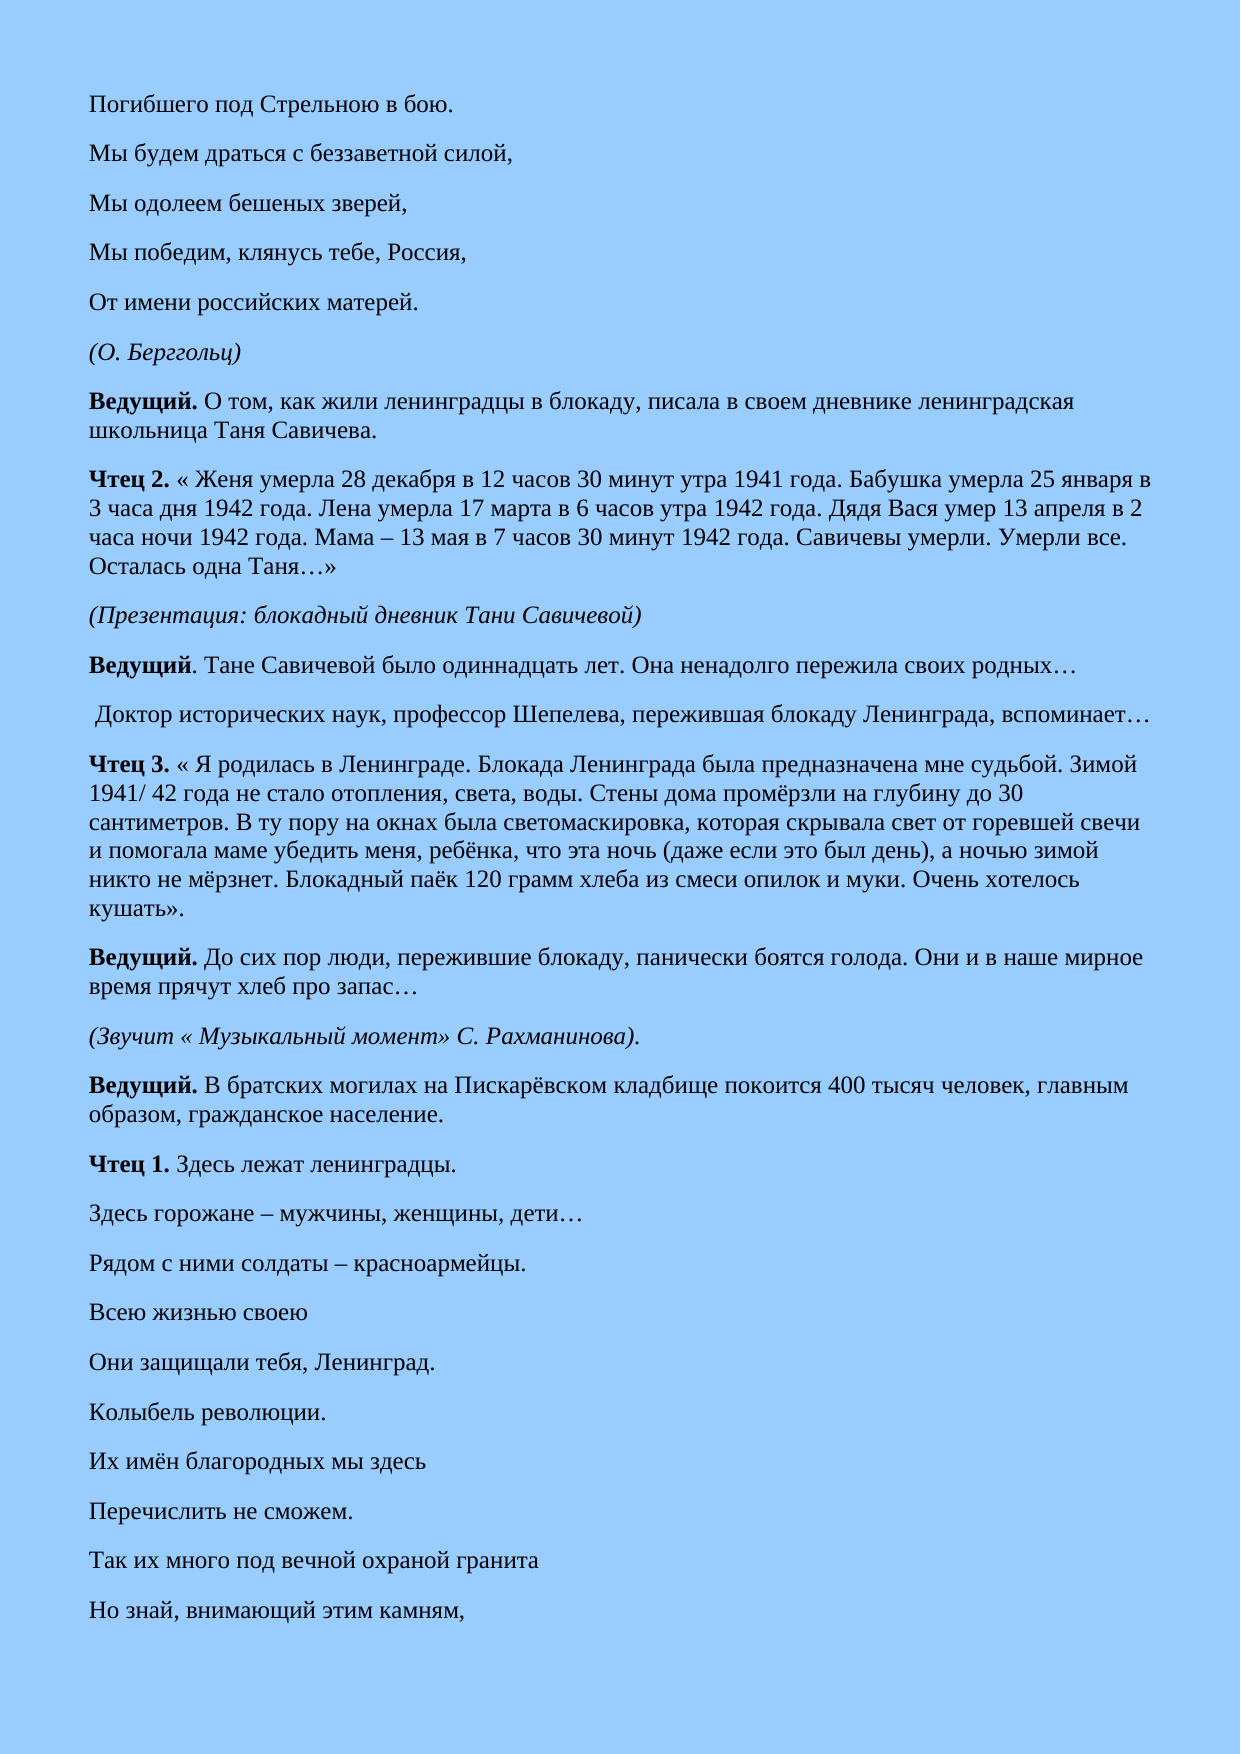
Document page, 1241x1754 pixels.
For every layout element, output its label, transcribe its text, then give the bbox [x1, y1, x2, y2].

text От имени российских матерей. [89, 287, 1152, 316]
text Мы будем драться с беззаветной силой, [89, 138, 1152, 167]
text Ведущий. До сих пор люди, пережившие блокаду, панически боятся голода. Они и в наше мирное время прячут хлеб про запас… [89, 942, 1152, 1000]
text (О. Берггольц) [89, 337, 1152, 365]
text Ведущий. Тане Савичевой было одиннадцать лет. Она ненадолго пережила своих родных… [89, 650, 1152, 679]
text Всею жизнью своею [89, 1297, 1152, 1326]
text Колыбель революции. [89, 1397, 1152, 1425]
text Рядом с ними солдаты – красноармейцы. [89, 1248, 1152, 1277]
text Они защищали тебя, Ленинград. [89, 1347, 1152, 1376]
text Чтец 2. « Женя умерла 28 декабря в 12 часов 30 минут утра 1941 года. Бабушка умерла 25 января в 3 часа дня 1942 года. Лена умерла 17 марта в 6 часов утра 1942 года. Дядя Вася умер 13 апреля в 2 часа ночи 1942 года. Мама – 13 мая в 7 часов 30 минут 1942 года. Савичевы умерли. Умерли все. Осталась одна Таня…» [89, 464, 1152, 579]
text Так их много под вечной охраной гранита [89, 1545, 1152, 1574]
text Их имён благородных мы здесь [89, 1446, 1152, 1475]
text (Презентация: блокадный дневник Тани Савичевой) [89, 600, 1152, 629]
text Но знай, внимающий этим камням, [89, 1595, 1152, 1624]
text Мы победим, клянусь тебе, Россия, [89, 237, 1152, 266]
text Ведущий. В братских могилах на Пискарёвском кладбище покоится 400 тысяч человек, главным образом, гражданское население. [89, 1070, 1152, 1128]
text Погибшего под Стрельною в бою. [89, 89, 1152, 117]
text Чтец 3. « Я родилась в Ленинграде. Блокада Ленинграда была предназначена мне судьбой. Зимой 1941/ 42 года не стало отопления, света, воды. Стены дома промёрзли на глубину до 30 сантиметров. В ту пору на окнах была светомаскировка, которая скрывала свет от горевшей свечи и помогала маме убедить меня, ребёнка, что эта ночь (даже если это был день), а ночью зимой никто не мёрзнет. Блокадный паёк 120 грамм хлеба из смеси опилок и муки. Очень хотелось кушать». [89, 749, 1152, 922]
text Ведущий. О том, как жили ленинградцы в блокаду, писала в своем дневнике ленинградская школьница Таня Савичева. [89, 386, 1152, 444]
text Чтец 1. Здесь лежат ленинградцы. [89, 1149, 1152, 1177]
text Мы одолеем бешеных зверей, [89, 188, 1152, 217]
text Перечислить не сможем. [89, 1496, 1152, 1524]
text Здесь горожане – мужчины, женщины, дети… [89, 1198, 1152, 1227]
text Доктор исторических наук, профессор Шепелева, пережившая блокаду Ленинграда, вспоминает… [89, 699, 1152, 728]
text (Звучит « Музыкальный момент» С. Рахманинова). [89, 1021, 1152, 1049]
